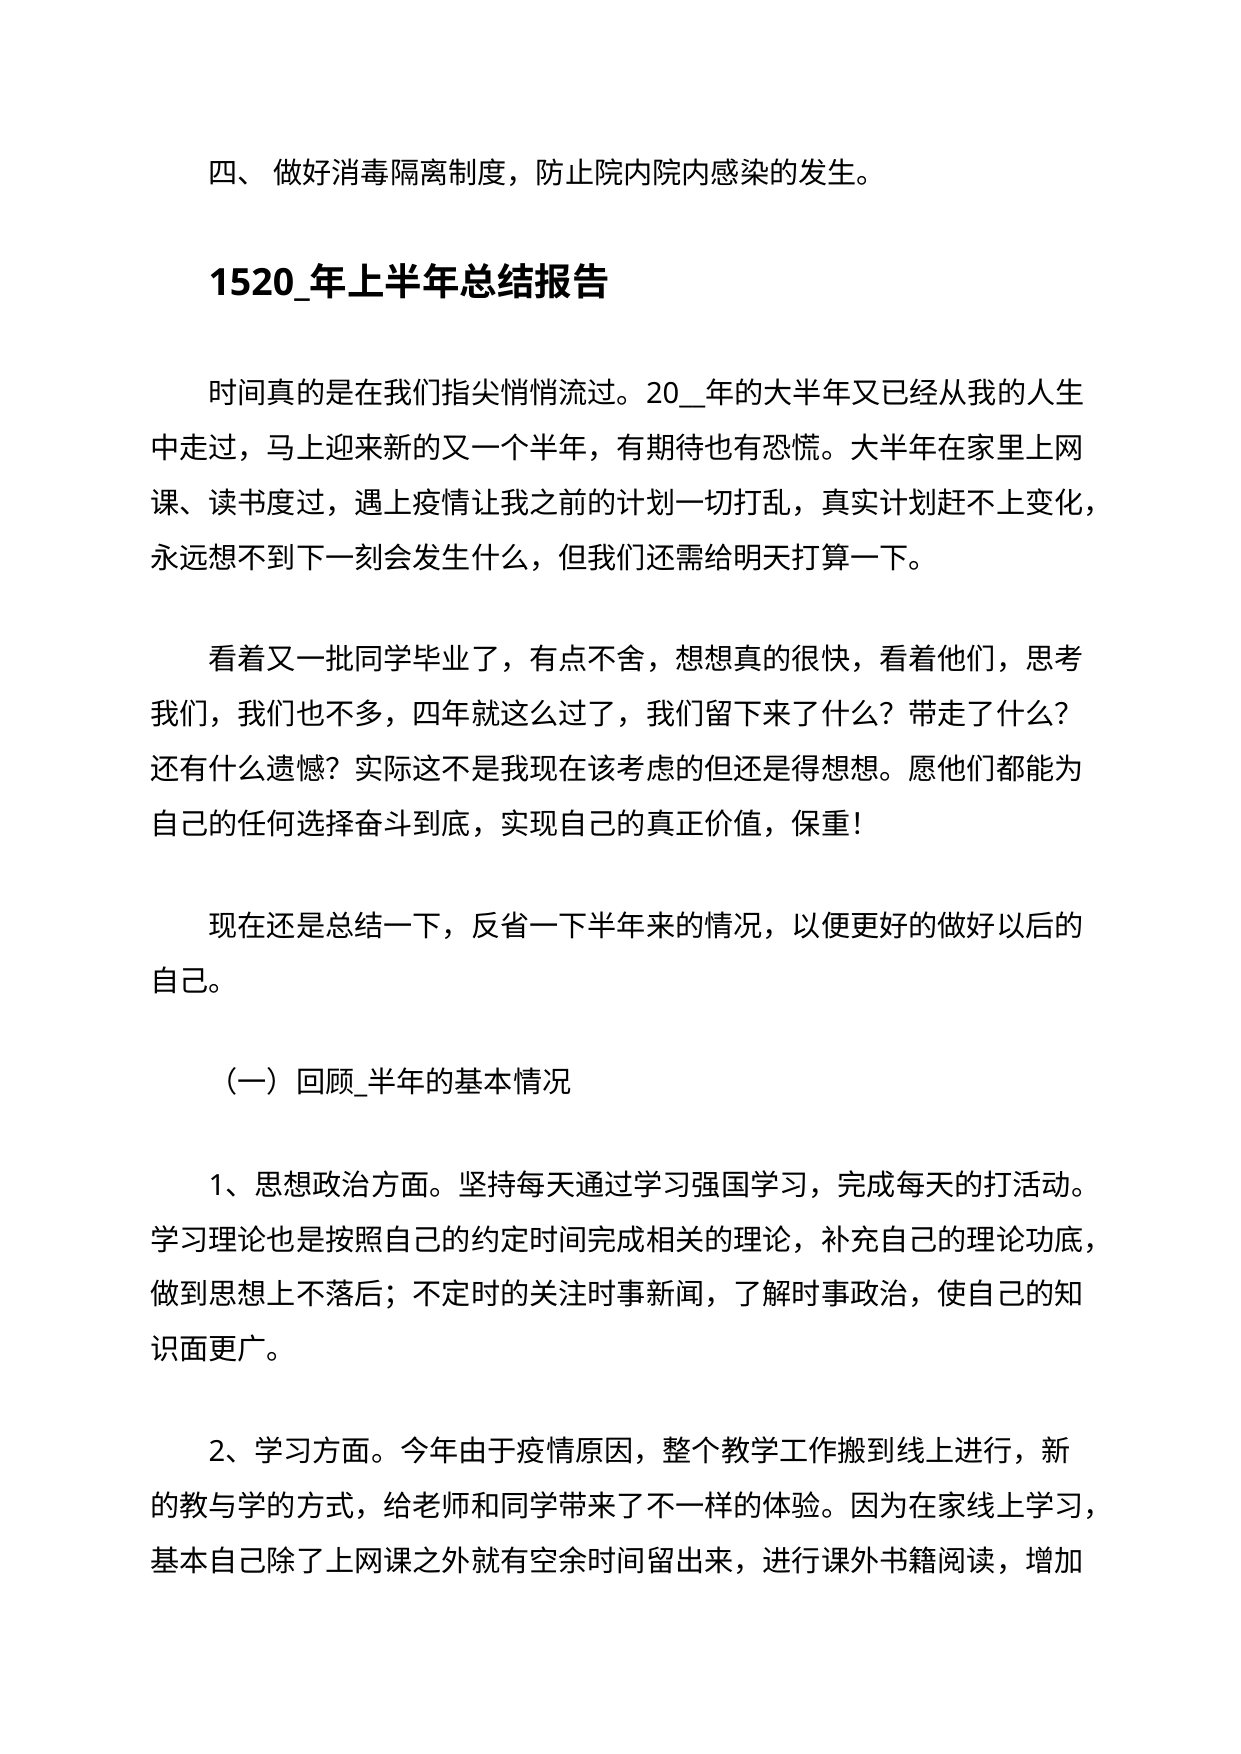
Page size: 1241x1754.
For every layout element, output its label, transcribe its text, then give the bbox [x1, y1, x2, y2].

text 现在还是总结一下，反省一下半年来的情况，以便更好的做好以后的自己。 [150, 902, 1090, 999]
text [150, 1428, 1090, 1580]
text 看着又一批同学毕业了，有点不舍，想想真的很快，看着他们，思考我们，我们也不多，四年就这么过了，我们留下来了什么？带走了什么？还有什么遗憾？实际这不是我现在该考虑的但还是得想想。愿他们都能为自己的任何选择奋斗到底，实现自己的真正价值，保重！ [150, 636, 1090, 843]
text 四、 做好消毒隔离制度，防止院内院内感染的发生。 [150, 150, 1090, 192]
text 1、思想政治方面。坚持每天通过学习强国学习，完成每天的打活动。学习理论也是按照自己的约定时间完成相关的理论，补充自己的理论功底，做到思想上不落后；不定时的关注时事新闻，了解时事政治，使自己的知识面更广。 [150, 1161, 1090, 1368]
text 时间真的是在我们指尖悄悄流过。20__年的大半年又已经从我的人生中走过，马上迎来新的又一个半年，有期待也有恐慌。大半年在家里上网课、读书度过，遇上疫情让我之前的计划一切打乱，真实计划赶不上变化，永远想不到下一刻会发生什么，但我们还需给明天打算一下。 [150, 369, 1090, 576]
text 1520_年上半年总结报告 [150, 252, 1090, 306]
text （一）回顾_半年的基本情况 [150, 1059, 1090, 1101]
